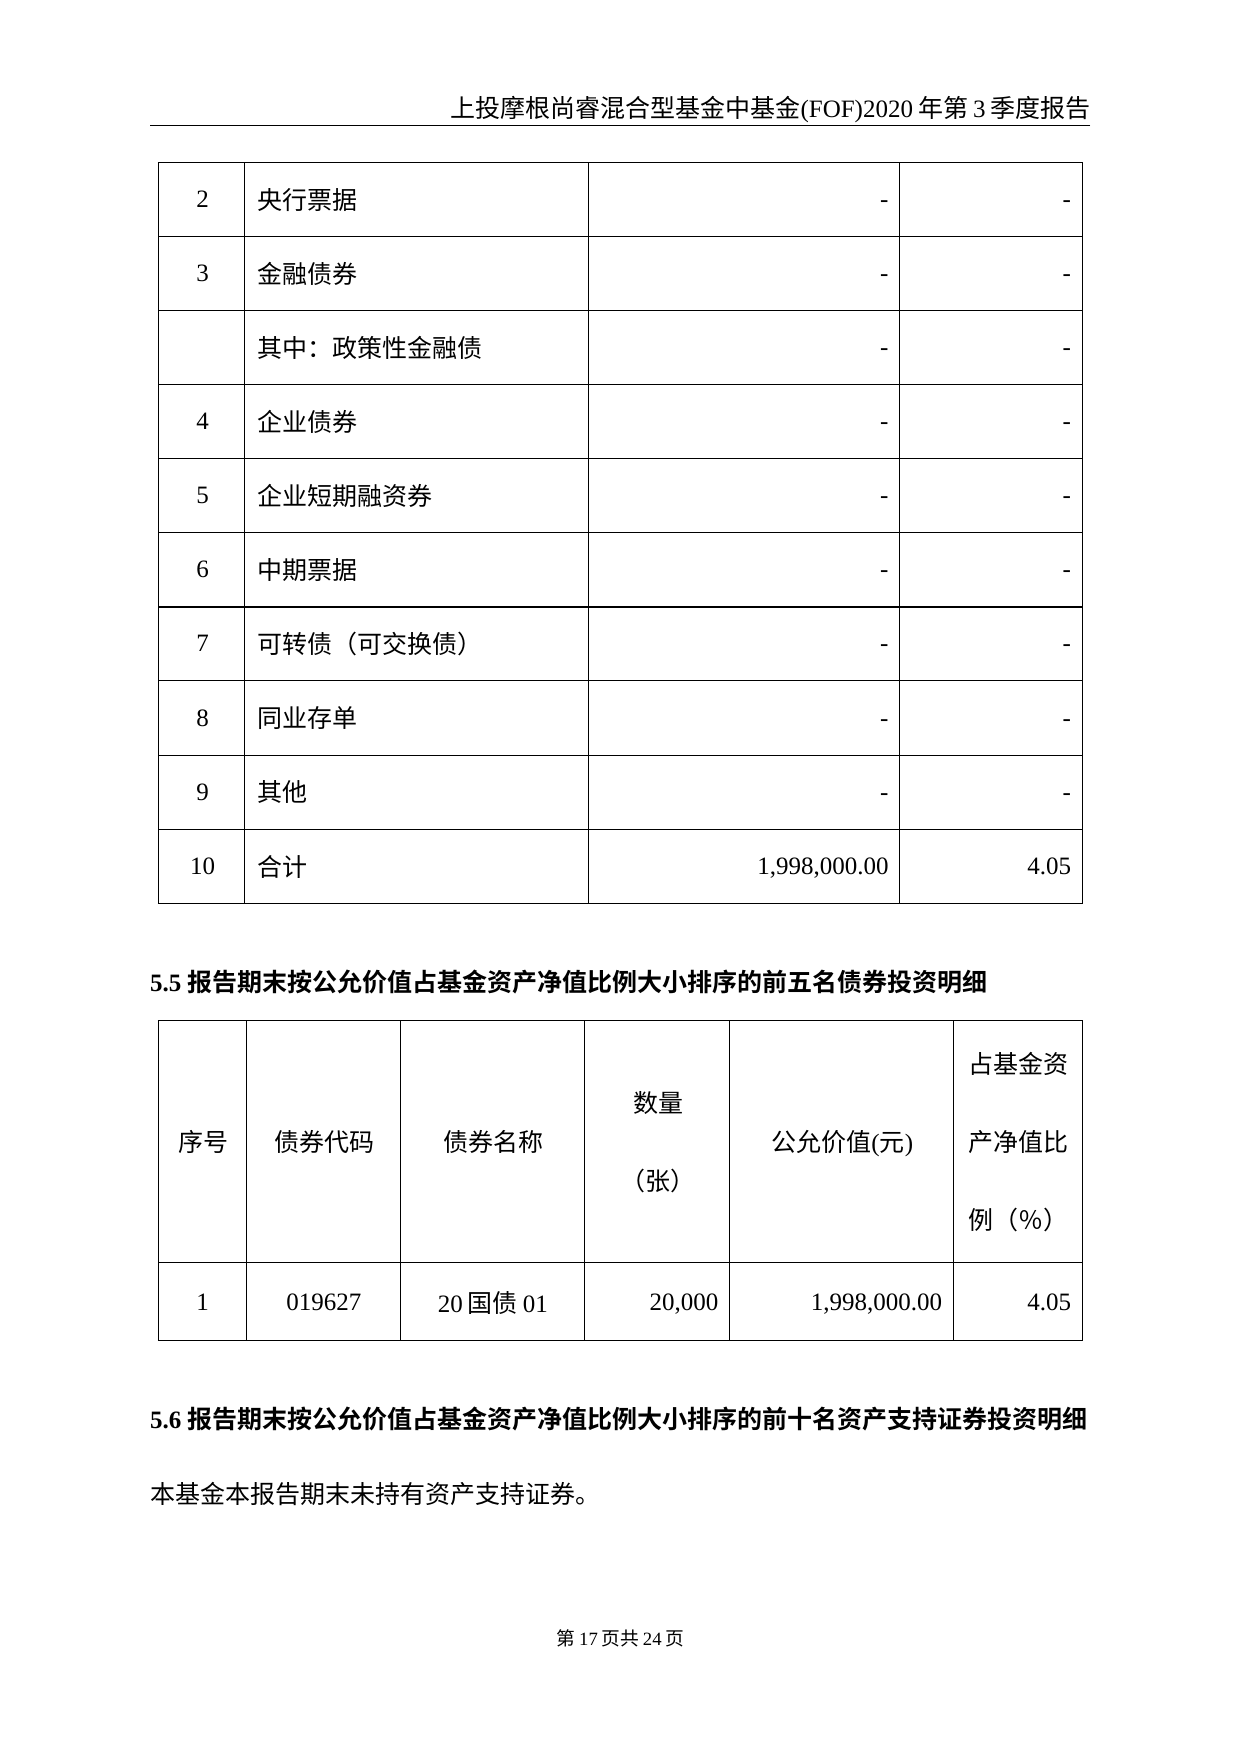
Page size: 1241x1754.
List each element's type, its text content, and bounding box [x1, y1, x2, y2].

table_cell 同业存单 [245, 681, 588, 754]
table_cell - [589, 237, 899, 310]
table_cell - [900, 163, 1082, 236]
table_cell 企业债券 [245, 385, 588, 458]
table_cell 1,998,000.00 [730, 1263, 953, 1340]
table_cell 4 [159, 385, 244, 458]
table_cell 019627 [247, 1263, 400, 1340]
text 本基金本报告期末未持有资产支持证券。 [150, 1460, 1090, 1525]
table_cell 其他 [245, 756, 588, 828]
table_cell 8 [159, 681, 244, 754]
table_cell 7 [159, 608, 244, 680]
table_header 数量（张） [585, 1021, 729, 1262]
text 5.6 报告期末按公允价值占基金资产净值比例大小排序的前十名资产支持证券投资明细 [150, 1385, 1090, 1450]
table_cell - [900, 237, 1082, 310]
table_cell 1 [159, 1263, 246, 1340]
table_cell 企业短期融资券 [245, 459, 588, 532]
table_cell 6 [159, 533, 244, 606]
table_header 序号 [159, 1021, 246, 1262]
table_cell 央行票据 [245, 163, 588, 236]
table_header 占基金资产净值比例（％） [954, 1021, 1082, 1262]
table_cell 10 [159, 830, 244, 903]
table_cell 5 [159, 459, 244, 532]
table_cell - [900, 608, 1082, 680]
table_cell - [900, 756, 1082, 828]
table_cell 4.05 [900, 830, 1082, 903]
table_header 公允价值(元) [730, 1021, 953, 1262]
table_cell 20国债01 [401, 1263, 584, 1340]
table_cell 其中：政策性金融债 [245, 311, 588, 384]
table_cell 1,998,000.00 [589, 830, 899, 903]
table_cell - [589, 608, 899, 680]
table_cell - [589, 311, 899, 384]
table_cell - [589, 681, 899, 754]
text 5.5 报告期末按公允价值占基金资产净值比例大小排序的前五名债券投资明细 [150, 948, 1090, 1013]
table_cell - [900, 385, 1082, 458]
table_cell 中期票据 [245, 533, 588, 606]
table_cell - [900, 681, 1082, 754]
table_cell - [900, 311, 1082, 384]
table_cell - [589, 163, 899, 236]
table_cell 合计 [245, 830, 588, 903]
table_cell - [589, 385, 899, 458]
table_header 债券名称 [401, 1021, 584, 1262]
table_cell 9 [159, 756, 244, 828]
table_cell - [900, 533, 1082, 606]
table_cell - [589, 756, 899, 828]
table_cell - [589, 459, 899, 532]
table_cell 金融债券 [245, 237, 588, 310]
table_cell 2 [159, 163, 244, 236]
table_cell 20,000 [585, 1263, 729, 1340]
table_cell - [900, 459, 1082, 532]
table_cell 4.05 [954, 1263, 1082, 1340]
table_cell [159, 311, 244, 384]
table_cell - [589, 533, 899, 606]
table_cell 可转债（可交换债） [245, 608, 588, 680]
table_header 债券代码 [247, 1021, 400, 1262]
table_cell 3 [159, 237, 244, 310]
